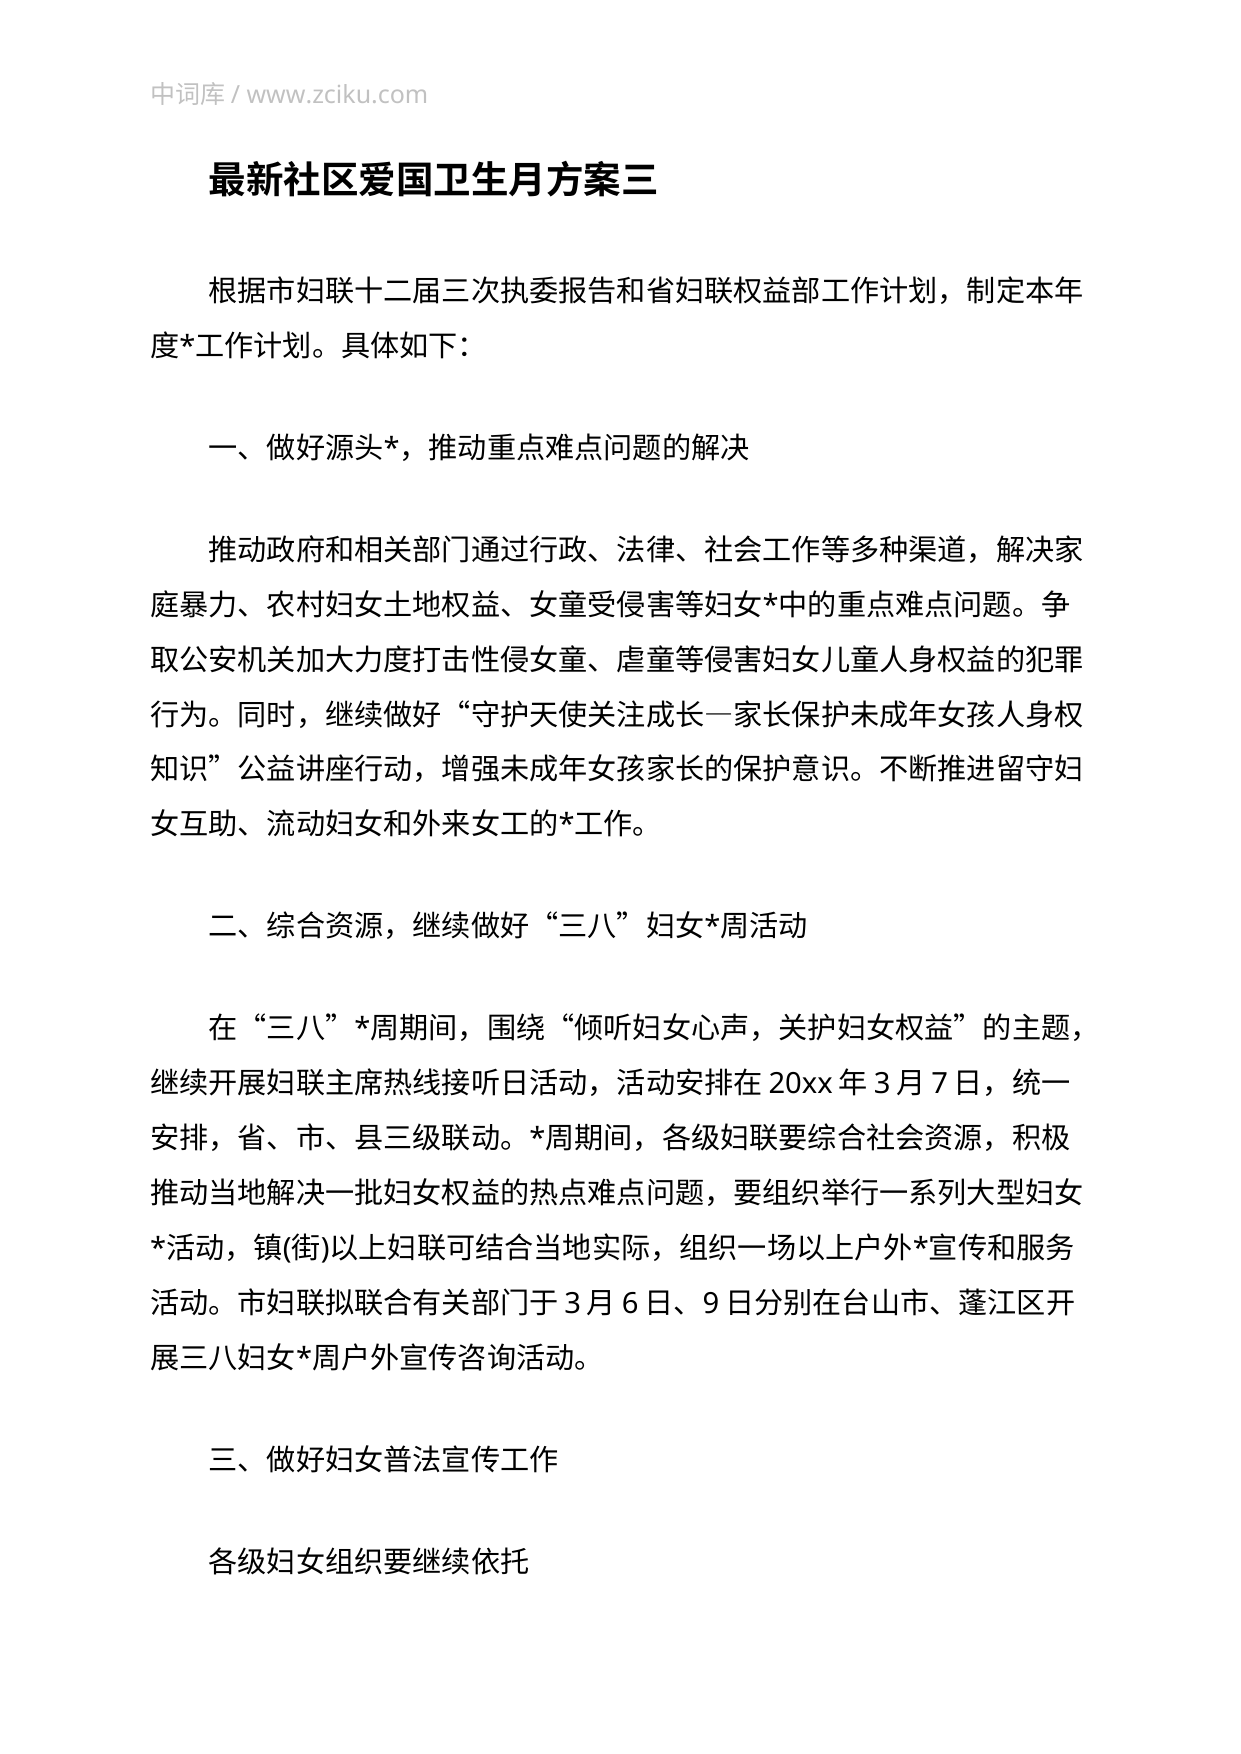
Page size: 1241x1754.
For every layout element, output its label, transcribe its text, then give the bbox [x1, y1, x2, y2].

text 二、综合资源，继续做好“三八”妇女*周活动 [150, 903, 1090, 945]
text 三、做好妇女普法宣传工作 [150, 1437, 1090, 1479]
text 在“三八”*周期间，围绕“倾听妇女心声，关护妇女权益”的主题，继续开展妇联主席热线接听日活动，活动安排在20xx年3月7日，统一安排，省、市、县三级联动。*周期间，各级妇联要综合社会资源，积极推动当地解决一批妇女权益的热点难点问题，要组织举行一系列大型妇女*活动，镇(街)以上妇联可结合当地实际，组织一场以上户外*宣传和服务活动。市妇联拟联合有关部门于3月6日、9日分别在台山市、蓬江区开展三八妇女*周户外宣传咨询活动。 [150, 1005, 1090, 1377]
text 推动政府和相关部门通过行政、法律、社会工作等多种渠道，解决家庭暴力、农村妇女土地权益、女童受侵害等妇女*中的重点难点问题。争取公安机关加大力度打击性侵女童、虐童等侵害妇女儿童人身权益的犯罪行为。同时，继续做好“守护天使关注成长—家长保护未成年女孩人身权知识”公益讲座行动，增强未成年女孩家长的保护意识。不断推进留守妇女互助、流动妇女和外来女工的*工作。 [150, 526, 1090, 843]
text 最新社区爱国卫生月方案三 [150, 150, 1090, 204]
text 一、做好源头*，推动重点难点问题的解决 [150, 424, 1090, 467]
text 根据市妇联十二届三次执委报告和省妇联权益部工作计划，制定本年度*工作计划。具体如下： [150, 267, 1090, 365]
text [150, 1538, 1090, 1581]
